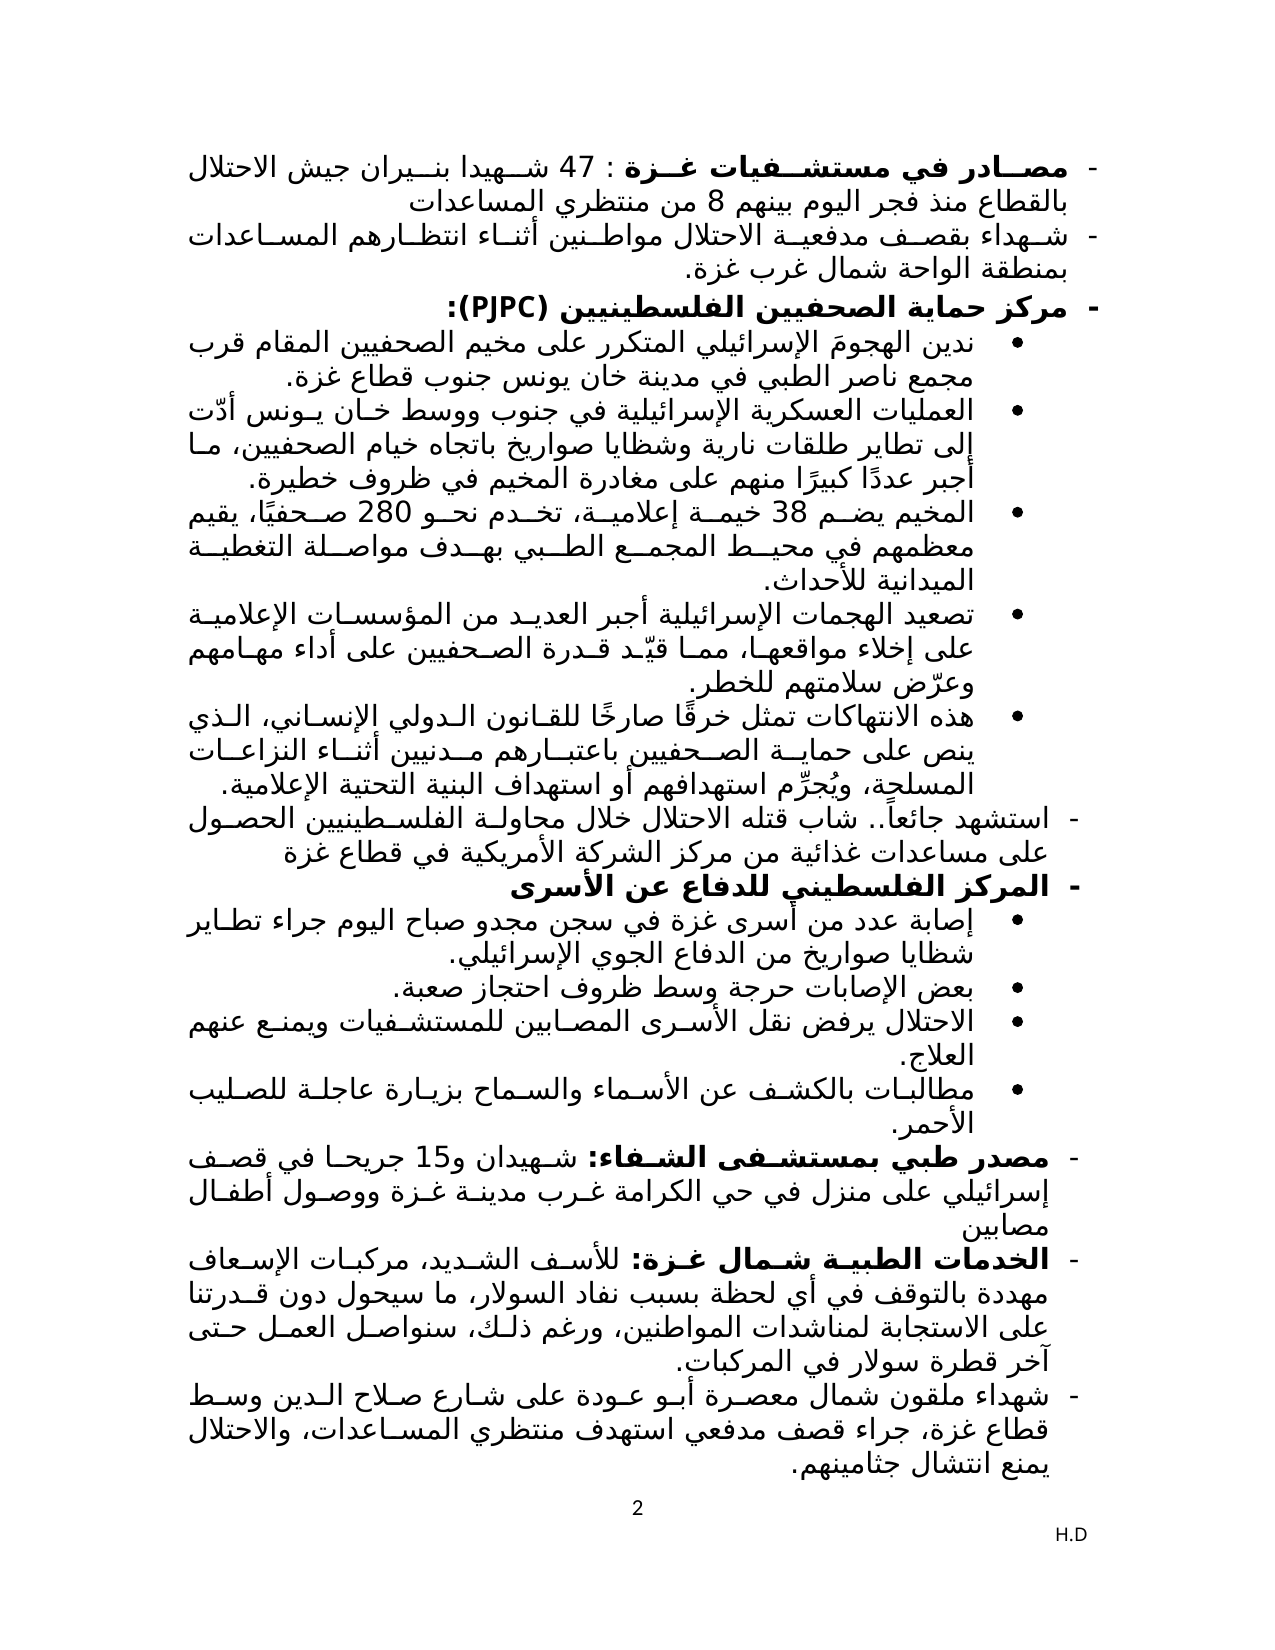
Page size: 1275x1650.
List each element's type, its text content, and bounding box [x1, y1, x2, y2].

list استشهد جائعاً.. شاب قتله الاحتلال خلال محاولة الفلسطينيين الحصول على مساعدات غذائية من مركز الشركة الأمريكية في قطاع غزة [187, 801, 1069, 869]
list ندين الهجومَ الإسرائيلي المتكرر على مخيم الصحفيين المقام قرب مجمع ناصر الطبي في مدينة خان يونس جنوب قطاع غزة. [187, 326, 1012, 393]
list شهداء بقصف مدفعية الاحتلال مواطنين أثناء انتظارهم المساعدات بمنطقة الواحة شمال غرب غزة. [187, 218, 1087, 286]
list مطالبات بالكشف عن الأسماء والسماح بزيارة عاجلة للصليب الأحمر. [187, 1073, 1012, 1141]
list مصادر في مستشفيات غزة : 47 شهيدا بنيران جيش الاحتلال بالقطاع منذ فجر اليوم بينهم 8 من منتظري المساعدات [187, 150, 1087, 218]
list شهداء ملقون شمال معصرة أبو عودة على شارع صلاح الدين وسط قطاع غزة، جراء قصف مدفعي استهدف منتظري المساعدات، والاحتلال يمنع انتشال جثامينهم. [187, 1378, 1069, 1480]
list إصابة عدد من أسرى غزة في سجن مجدو صباح اليوم جراء تطاير شظايا صواريخ من الدفاع الجوي الإسرائيلي. [187, 903, 1012, 971]
list المخيم يضم 38 خيمة إعلامية، تخدم نحو 280 صحفيًا، يقيم معظمهم في محيط المجمع الطبي بهدف مواصلة التغطية الميدانية للأحداث. [187, 495, 1012, 597]
list مصدر طبي بمستشفى الشفاء: شهيدان و15 جريحا في قصف إسرائيلي على منزل في حي الكرامة غرب مدينة غزة ووصول أطفال مصابين [187, 1141, 1069, 1242]
list الاحتلال يرفض نقل الأسرى المصابين للمستشفيات ويمنع عنهم العلاج. [187, 1005, 1012, 1073]
list مركز حماية الصحفيين الفلسطينيين (PJPC): [187, 286, 1087, 326]
list هذه الانتهاكات تمثل خرقًا صارخًا للقانون الدولي الإنساني، الذي ينص على حماية الصحفيين باعتبارهم مدنيين أثناء النزاعات المسلحة، ويُجرِّم استهدافهم أو استهداف البنية التحتية الإعلامية. [187, 699, 1012, 801]
list العمليات العسكرية الإسرائيلية في جنوب ووسط خان يونس أدّت إلى تطاير طلقات نارية وشظايا صواريخ باتجاه خيام الصحفيين، ما أجبر عددًا كبيرًا منهم على مغادرة المخيم في ظروف خطيرة. [187, 393, 1012, 495]
list تصعيد الهجمات الإسرائيلية أجبر العديد من المؤسسات الإعلامية على إخلاء مواقعها، مما قيّد قدرة الصحفيين على أداء مهامهم وعرّض سلامتهم للخطر. [187, 597, 1012, 699]
list الخدمات الطبية شمال غزة: للأسف الشديد، مركبات الإسعاف مهددة بالتوقف في أي لحظة بسبب نفاد السولار، ما سيحول دون قدرتنا على الاستجابة لمناشدات المواطنين، ورغم ذلك، سنواصل العمل حتى آخر قطرة سولار في المركبات. [187, 1242, 1069, 1378]
list بعض الإصابات حرجة وسط ظروف احتجاز صعبة. [187, 971, 1012, 1005]
list المركز الفلسطيني للدفاع عن الأسرى [187, 869, 1069, 903]
